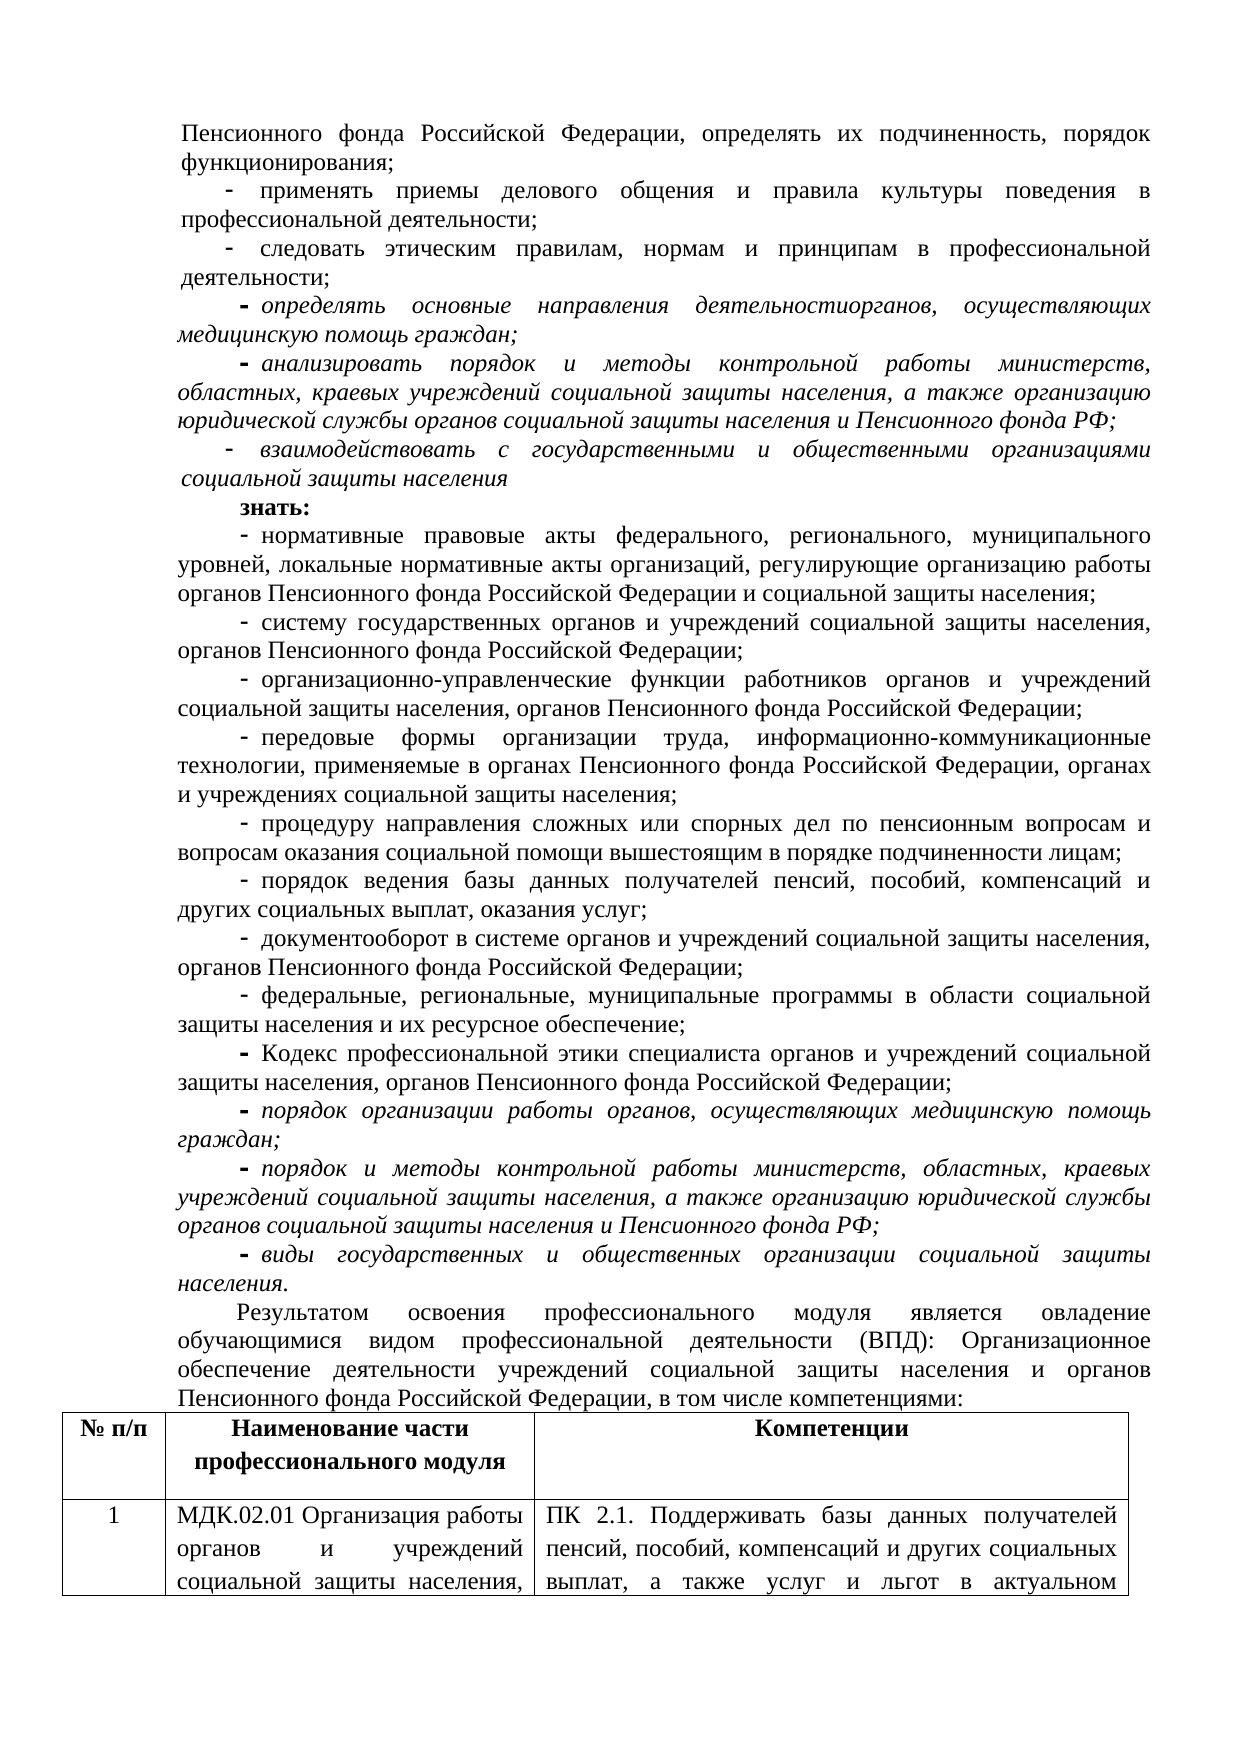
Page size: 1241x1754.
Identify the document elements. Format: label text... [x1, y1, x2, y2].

list Кодекс профессиональной этики специалиста органов и учреждений социальной защиты населения, органов Пенсионного фонда Российской Федерации; [177, 1038, 1152, 1096]
list порядок и методы контрольной работы министерств, областных, краевых учреждений социальной защиты населения, а также организацию юридической службы органов социальной защиты населения и Пенсионного фонда РФ; [177, 1153, 1152, 1239]
list федеральные, региональные, муниципальные программы в области социальной защиты населения и их ресурсное обеспечение; [177, 981, 1152, 1038]
list следовать этическим правилам, нормам и принципам в профессиональной деятельности; [181, 233, 1152, 291]
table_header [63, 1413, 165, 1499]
list передовые формы организации труда, информационно-коммуникационные технологии, применяемые в органах Пенсионного фонда Российской Федерации, органах и учреждениях социальной защиты населения; [177, 722, 1152, 808]
list виды государственных и общественных организации социальной защиты населения. [177, 1239, 1152, 1297]
list систему государственных органов и учреждений социальной защиты населения, органов Пенсионного фонда Российской Федерации; [177, 607, 1152, 664]
list применять приемы делового общения и правила культуры поведения в профессиональной деятельности; [181, 176, 1152, 233]
list документооборот в системе органов и учреждений социальной защиты населения, органов Пенсионного фонда Российской Федерации; [177, 923, 1152, 981]
list анализировать порядок и методы контрольной работы министерств, областных, краевых учреждений социальной защиты населения, а также организацию юридической службы органов социальной защиты населения и Пенсионного фонда РФ; [177, 348, 1152, 434]
list порядок организации работы органов, осуществляющих медицинскую помощь граждан; [177, 1096, 1152, 1153]
list определять основные направления деятельностиорганов, осуществляющих медицинскую помощь граждан; [177, 291, 1152, 348]
list нормативные правовые акты федерального, регионального, муниципального уровней, локальные нормативные акты организаций, регулирующие организацию работы органов Пенсионного фонда Российской Федерации и социальной защиты населения; [177, 521, 1152, 607]
text Результатом освоения профессионального модуля является овладение обучающимися видом профессиональной деятельности (ВПД): Организационное обеспечение деятельности учреждений социальной защиты населения и органов Пенсионного фонда Российской Федерации, в том числе компетенциями: [177, 1297, 1152, 1412]
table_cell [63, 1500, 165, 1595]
list процедуру направления сложных или спорных дел по пенсионным вопросам и вопросам оказания социальной помощи вышестоящим в порядке подчиненности лицам; [177, 808, 1152, 866]
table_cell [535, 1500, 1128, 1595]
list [181, 118, 1152, 176]
list взаимодействовать с государственными и общественными организациями социальной защиты населения [181, 434, 1152, 492]
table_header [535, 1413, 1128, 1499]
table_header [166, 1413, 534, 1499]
list порядок ведения базы данных получателей пенсий, пособий, компенсаций и других социальных выплат, оказания услуг; [177, 866, 1152, 923]
text знать: [177, 492, 1152, 521]
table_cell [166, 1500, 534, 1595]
list организационно-управленческие функции работников органов и учреждений социальной защиты населения, органов Пенсионного фонда Российской Федерации; [177, 664, 1152, 722]
